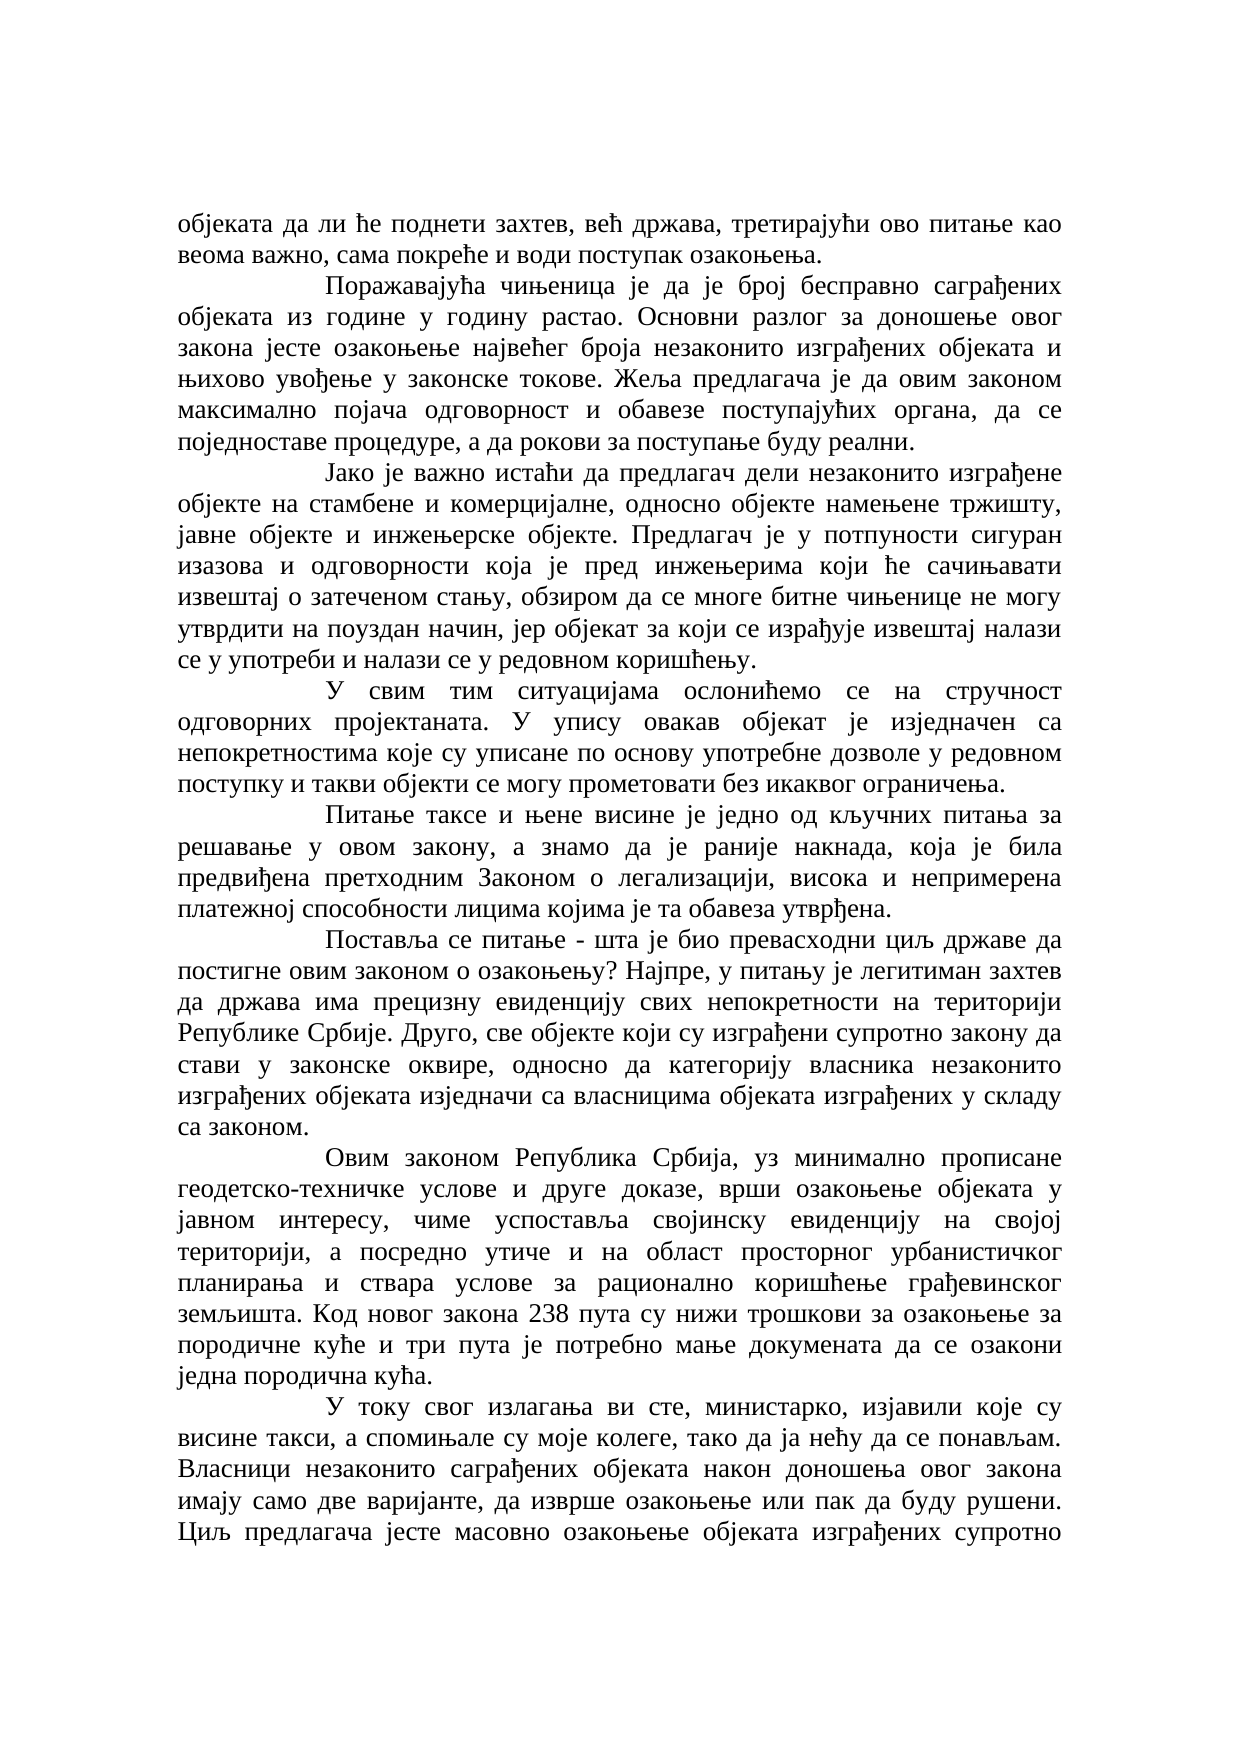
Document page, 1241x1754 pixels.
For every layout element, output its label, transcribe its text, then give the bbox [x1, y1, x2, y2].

text Питање таксе и њене висине је једно од кључних питања за решавање у овом закону, а знамо да је раније накнада, која је била предвиђена претходним Законом о легализацији, висока и непримерена платежној способности лицима којима је та обавеза утврђена. [177, 798, 1063, 923]
text Јако је важно истаћи да предлагач дели незаконито изграђене објекте на стамбене и комерцијалне, односно објекте намењене тржишту, јавне објекте и инжењерске објекте. Предлагач је у потпуности сигуран изазова и одговорности која је пред инжењерима који ће сачињавати извештај о затеченом стању, обзиром да се многе битне чињенице не могу утврдити на поуздан начин, јер објекат за који се израђује извештај налази се у употреби и налази се у редовном коришћењу. [177, 456, 1063, 674]
text Овим законом Република Србија, уз минимално прописане геодетско-техничке услове и друге доказе, врши озакоњење објеката у јавном интересу, чиме успоставља својинску евиденцију на својој територији, а посредно утиче и на област просторног урбанистичког планирања и ствара услове за рационално коришћење грађевинског земљишта. Код новог закона 238 пута су нижи трошкови за озакоњење за породичне куће и три пута је потребно мање докумената да се озакони једна породична кућа. [177, 1141, 1063, 1390]
text Поражавајућа чињеница је да је број бесправно саграђених објеката из године у годину растао. Основни разлог за доношење овог закона јесте озакоњење највећег броја незаконито изграђених објеката и њихово увођење у законске токове. Жеља предлагача је да овим законом максимално појача одговорност и обавезе поступајућих органа, да се поједноставе процедуре, а да рокови за поступање буду реални. [177, 269, 1063, 456]
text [177, 207, 1063, 269]
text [177, 1390, 1063, 1546]
text Поставља се питање - шта је био превасходни циљ државе да постигне овим законом о озакоњењу? Најпре, у питању је легитиман захтев да држава има прецизну евиденцију свих непокретности на територији Републике Србије. Друго, све објекте који су изграђени супротно закону да стави у законске оквире, односно да категорију власника незаконито изграђених објеката изједначи са власницима објеката изграђених у складу са законом. [177, 923, 1063, 1141]
text У свим тим ситуацијама ослонићемо се на стручност одговорних пројектаната. У упису овакав објекат је изједначен са непокретностима које су уписане по основу употребне дозволе у редовном поступку и такви објекти се могу прометовати без икаквог ограничења. [177, 674, 1063, 798]
